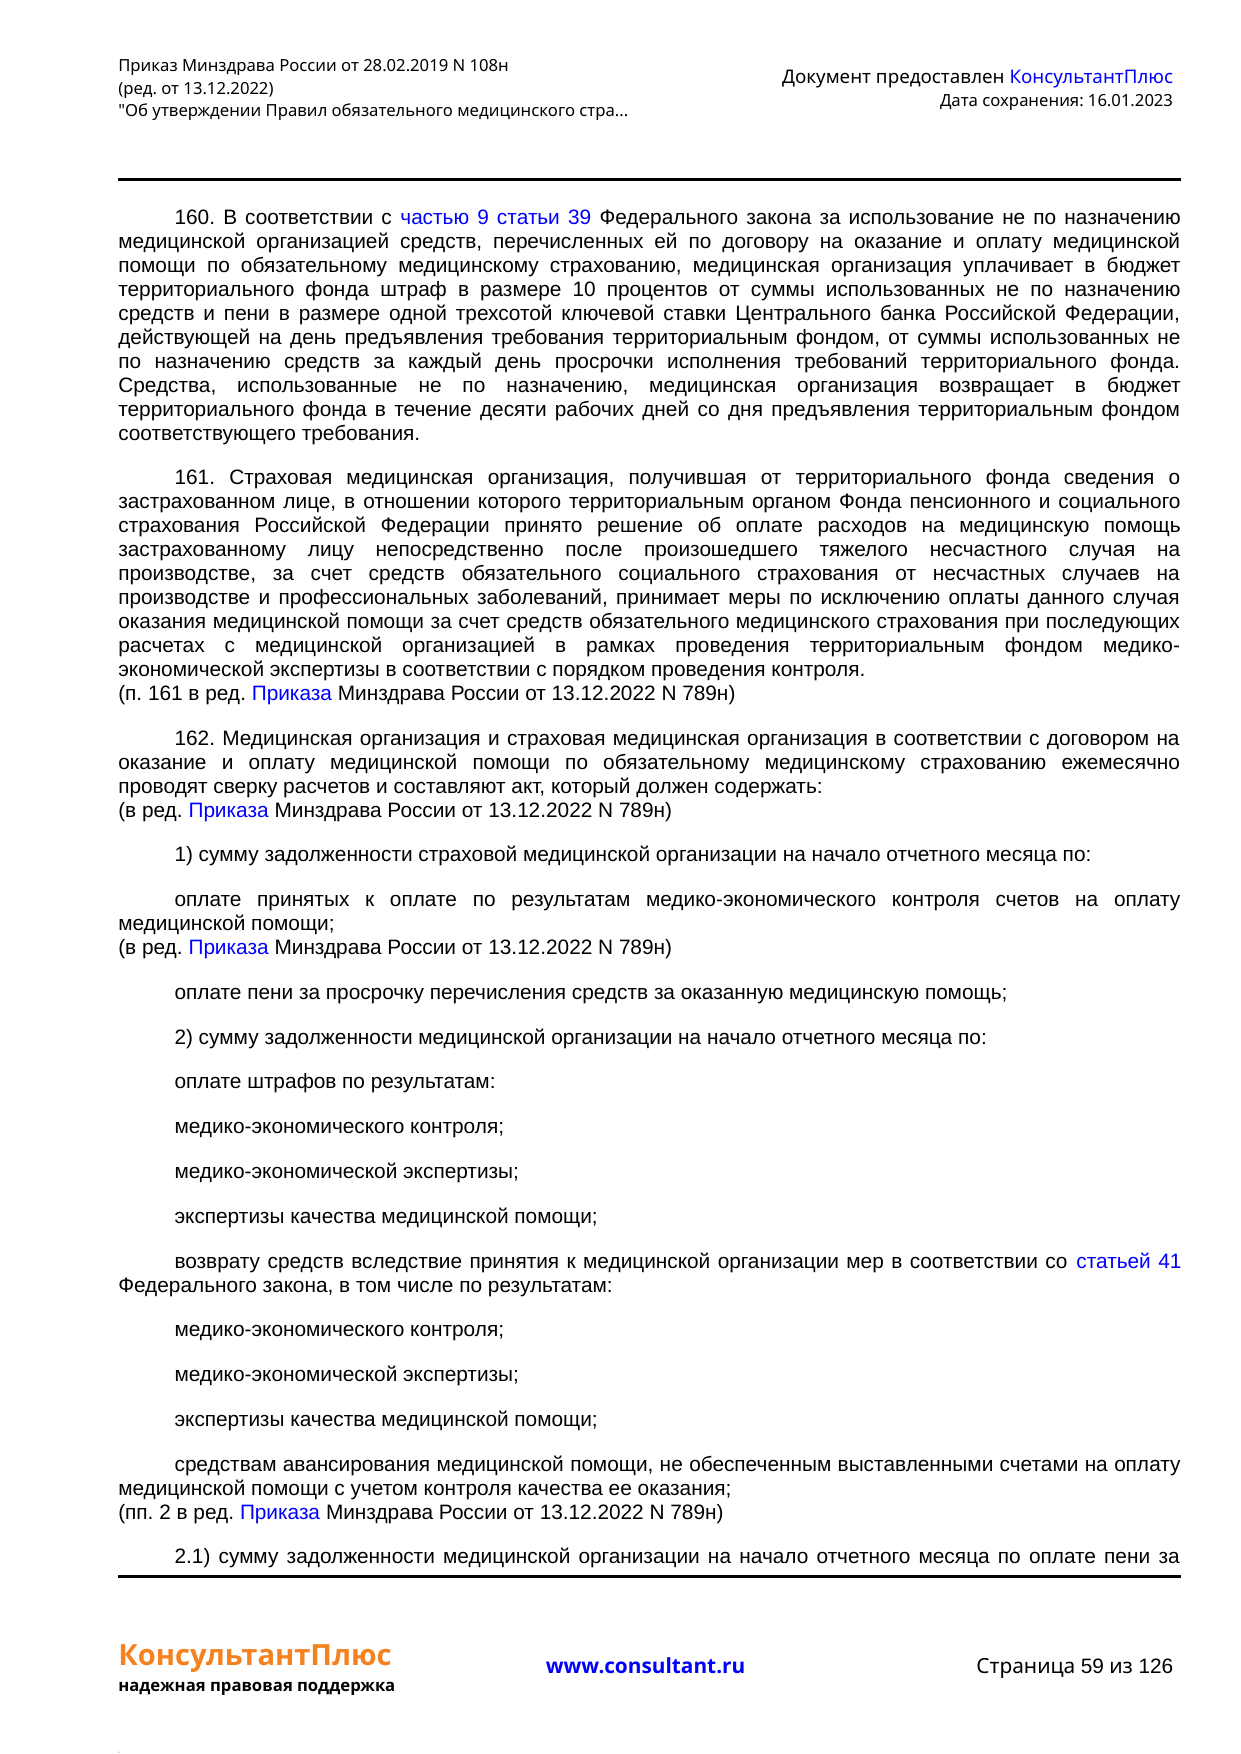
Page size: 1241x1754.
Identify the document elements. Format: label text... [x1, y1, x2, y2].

text экспертизы качества медицинской помощи; [118, 1204, 1181, 1228]
text медико-экономического контроля; [118, 1114, 1181, 1138]
text (п. 161 в ред. Приказа Минздрава России от 13.12.2022 N 789н) [118, 681, 1181, 705]
text оплате штрафов по результатам: [118, 1069, 1181, 1093]
text медико-экономической экспертизы; [118, 1159, 1181, 1183]
text (пп. 2 в ред. Приказа Минздрава России от 13.12.2022 N 789н) [118, 1499, 1181, 1523]
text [118, 1544, 1181, 1568]
text оплате пени за просрочку перечисления средств за оказанную медицинскую помощь; [118, 980, 1181, 1004]
text медико-экономической экспертизы; [118, 1362, 1181, 1386]
text возврату средств вследствие принятия к медицинской организации мер в соответствии со статьей 41 Федерального закона, в том числе по результатам: [118, 1248, 1181, 1296]
text 1) сумму задолженности страховой медицинской организации на начало отчетного месяца по: [118, 842, 1181, 866]
text медико-экономического контроля; [118, 1317, 1181, 1341]
text 161. Страховая медицинская организация, получившая от территориального фонда сведения о застрахованном лице, в отношении которого территориальным органом Фонда пенсионного и социального страхования Российской Федерации принято решение об оплате расходов на медицинскую помощь застрахованному лицу непосредственно после произошедшего тяжелого несчастного случая на производстве, за счет средств обязательного социального страхования от несчастных случаев на производстве и профессиональных заболеваний, принимает меры по исключению оплаты данного случая оказания медицинской помощи за счет средств обязательного медицинского страхования при последующих расчетах с медицинской организацией в рамках проведения территориальным фондом медико-экономической экспертизы в соответствии с порядком проведения контроля. [118, 465, 1181, 681]
text 160. В соответствии с частью 9 статьи 39 Федерального закона за использование не по назначению медицинской организацией средств, перечисленных ей по договору на оказание и оплату медицинской помощи по обязательному медицинскому страхованию, медицинская организация уплачивает в бюджет территориального фонда штраф в размере 10 процентов от суммы использованных не по назначению средств и пени в размере одной трехсотой ключевой ставки Центрального банка Российской Федерации, действующей на день предъявления требования территориальным фондом, от суммы использованных не по назначению средств за каждый день просрочки исполнения требований территориального фонда. Средства, использованные не по назначению, медицинская организация возвращает в бюджет территориального фонда в течение десяти рабочих дней со дня предъявления территориальным фондом соответствующего требования. [118, 205, 1181, 444]
text 2) сумму задолженности медицинской организации на начало отчетного месяца по: [118, 1024, 1181, 1048]
text (в ред. Приказа Минздрава России от 13.12.2022 N 789н) [118, 935, 1181, 959]
text (в ред. Приказа Минздрава России от 13.12.2022 N 789н) [118, 797, 1181, 821]
text 162. Медицинская организация и страховая медицинская организация в соответствии с договором на оказание и оплату медицинской помощи по обязательному медицинскому страхованию ежемесячно проводят сверку расчетов и составляют акт, который должен содержать: [118, 726, 1181, 797]
text средствам авансирования медицинской помощи, не обеспеченным выставленными счетами на оплату медицинской помощи с учетом контроля качества ее оказания; [118, 1452, 1181, 1499]
text оплате принятых к оплате по результатам медико-экономического контроля счетов на оплату медицинской помощи; [118, 887, 1181, 935]
text экспертизы качества медицинской помощи; [118, 1407, 1181, 1431]
